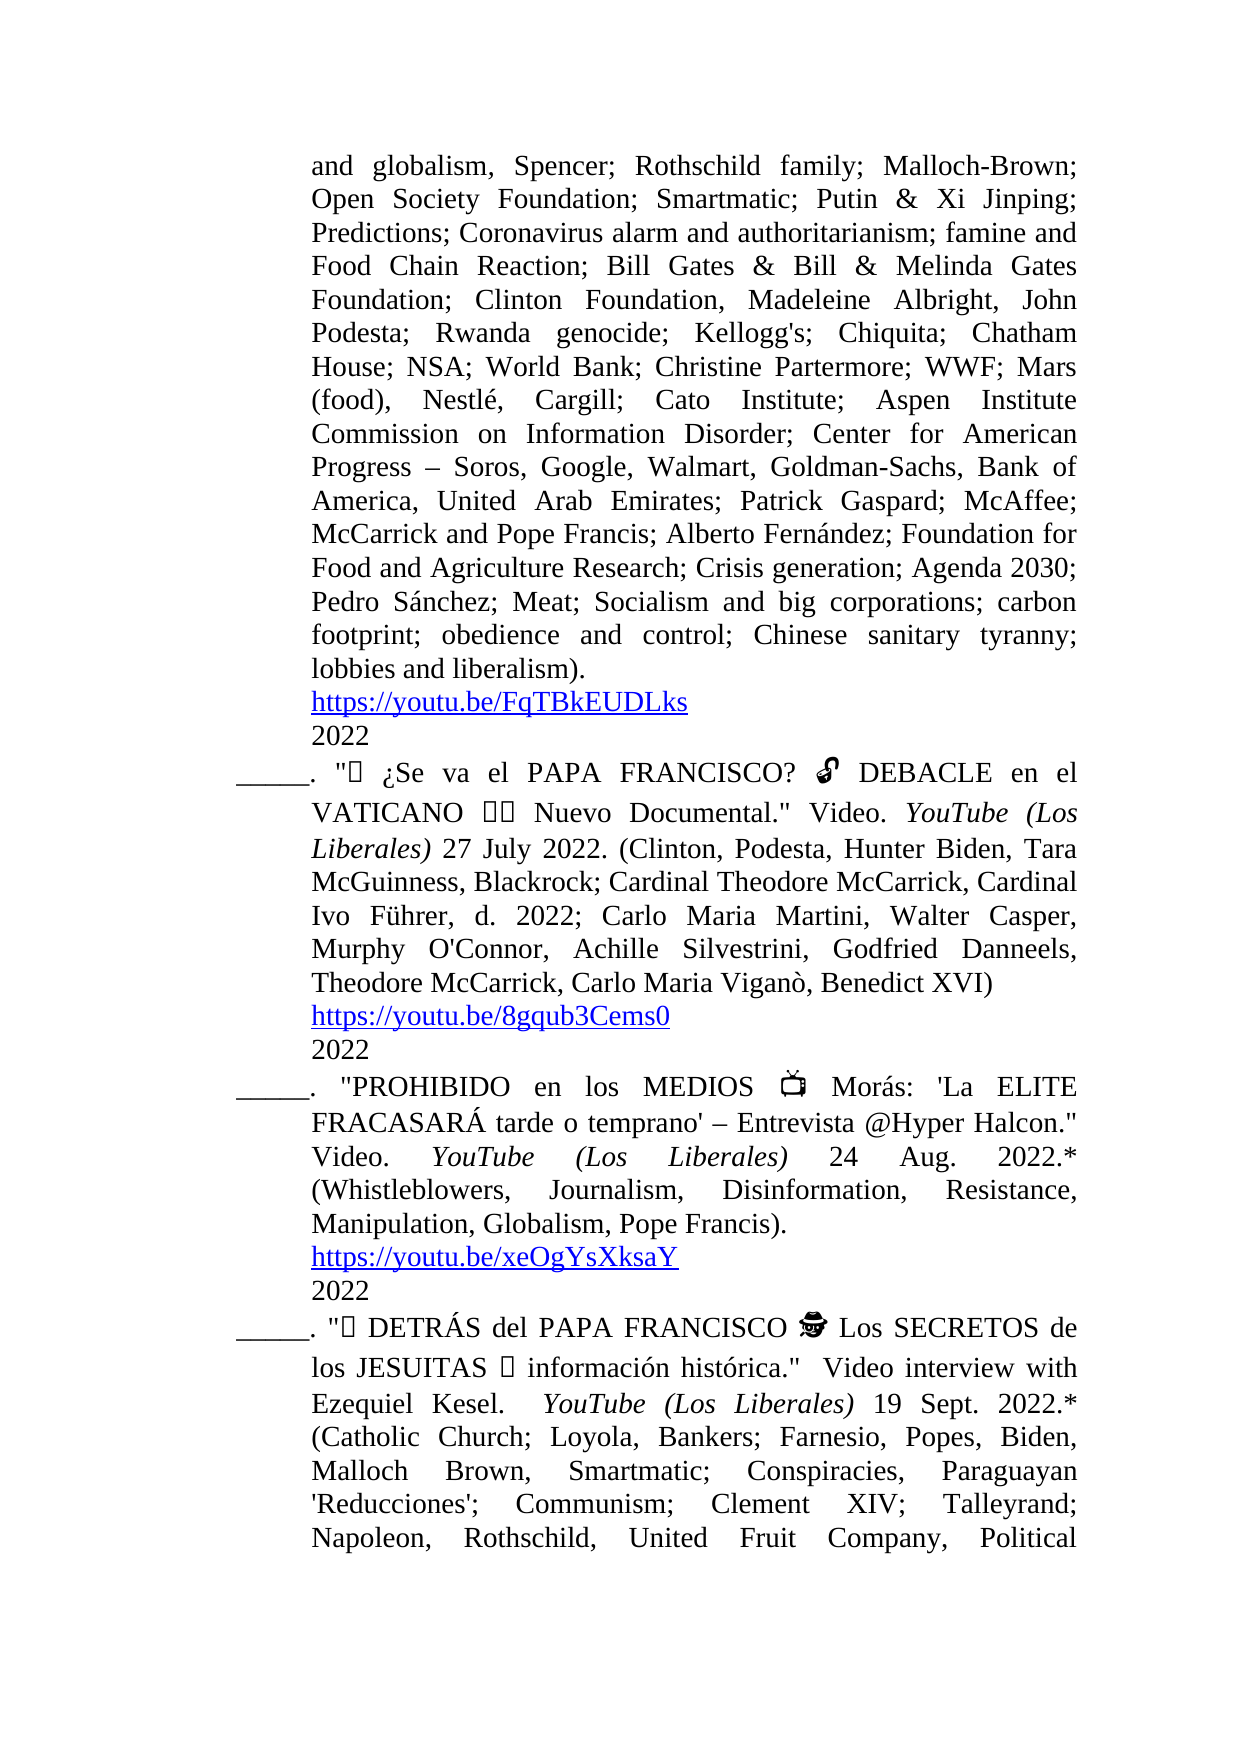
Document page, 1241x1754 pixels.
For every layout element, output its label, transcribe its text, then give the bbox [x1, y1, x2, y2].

text 2022 [311, 718, 1078, 751]
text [236, 1306, 1078, 1553]
text _____. "PROHIBIDO en los MEDIOS 📺 Morás: 'La ELITE FRACASARÁ tarde o temprano' – Entrevista @Hyper Halcon." Video. YouTube (Los Liberales) 24 Aug. 2022.* (Whistleblowers, Journalism, Disinformation, Resistance, Manipulation, Globalism, Pope Francis). [236, 1066, 1078, 1239]
text https://youtu.be/FqTBkEUDLks [311, 684, 1078, 718]
text https://youtu.be/8gqub3Cems0 [311, 998, 1078, 1032]
text 2022 [236, 1032, 1078, 1066]
text _____. "🔴 ¿Se va el PAPA FRANCISCO? 🔓 DEBACLE en el VATICANO 🇻🇦 Nuevo Documental." Video. YouTube (Los Liberales) 27 July 2022. (Clinton, Podesta, Hunter Biden, Tara McGuinness, Blackrock; Cardinal Theodore McCarrick, Cardinal Ivo Führer, d. 2022; Carlo Maria Martini, Walter Casper, Murphy O'Connor, Achille Silvestrini, Godfried Danneels, Theodore McCarrick, Carlo Maria Viganò, Benedict XVI) [236, 751, 1078, 998]
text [236, 148, 1078, 684]
text 2022 [236, 1273, 1078, 1306]
text https://youtu.be/xeOgYsXksaY [311, 1239, 1078, 1273]
